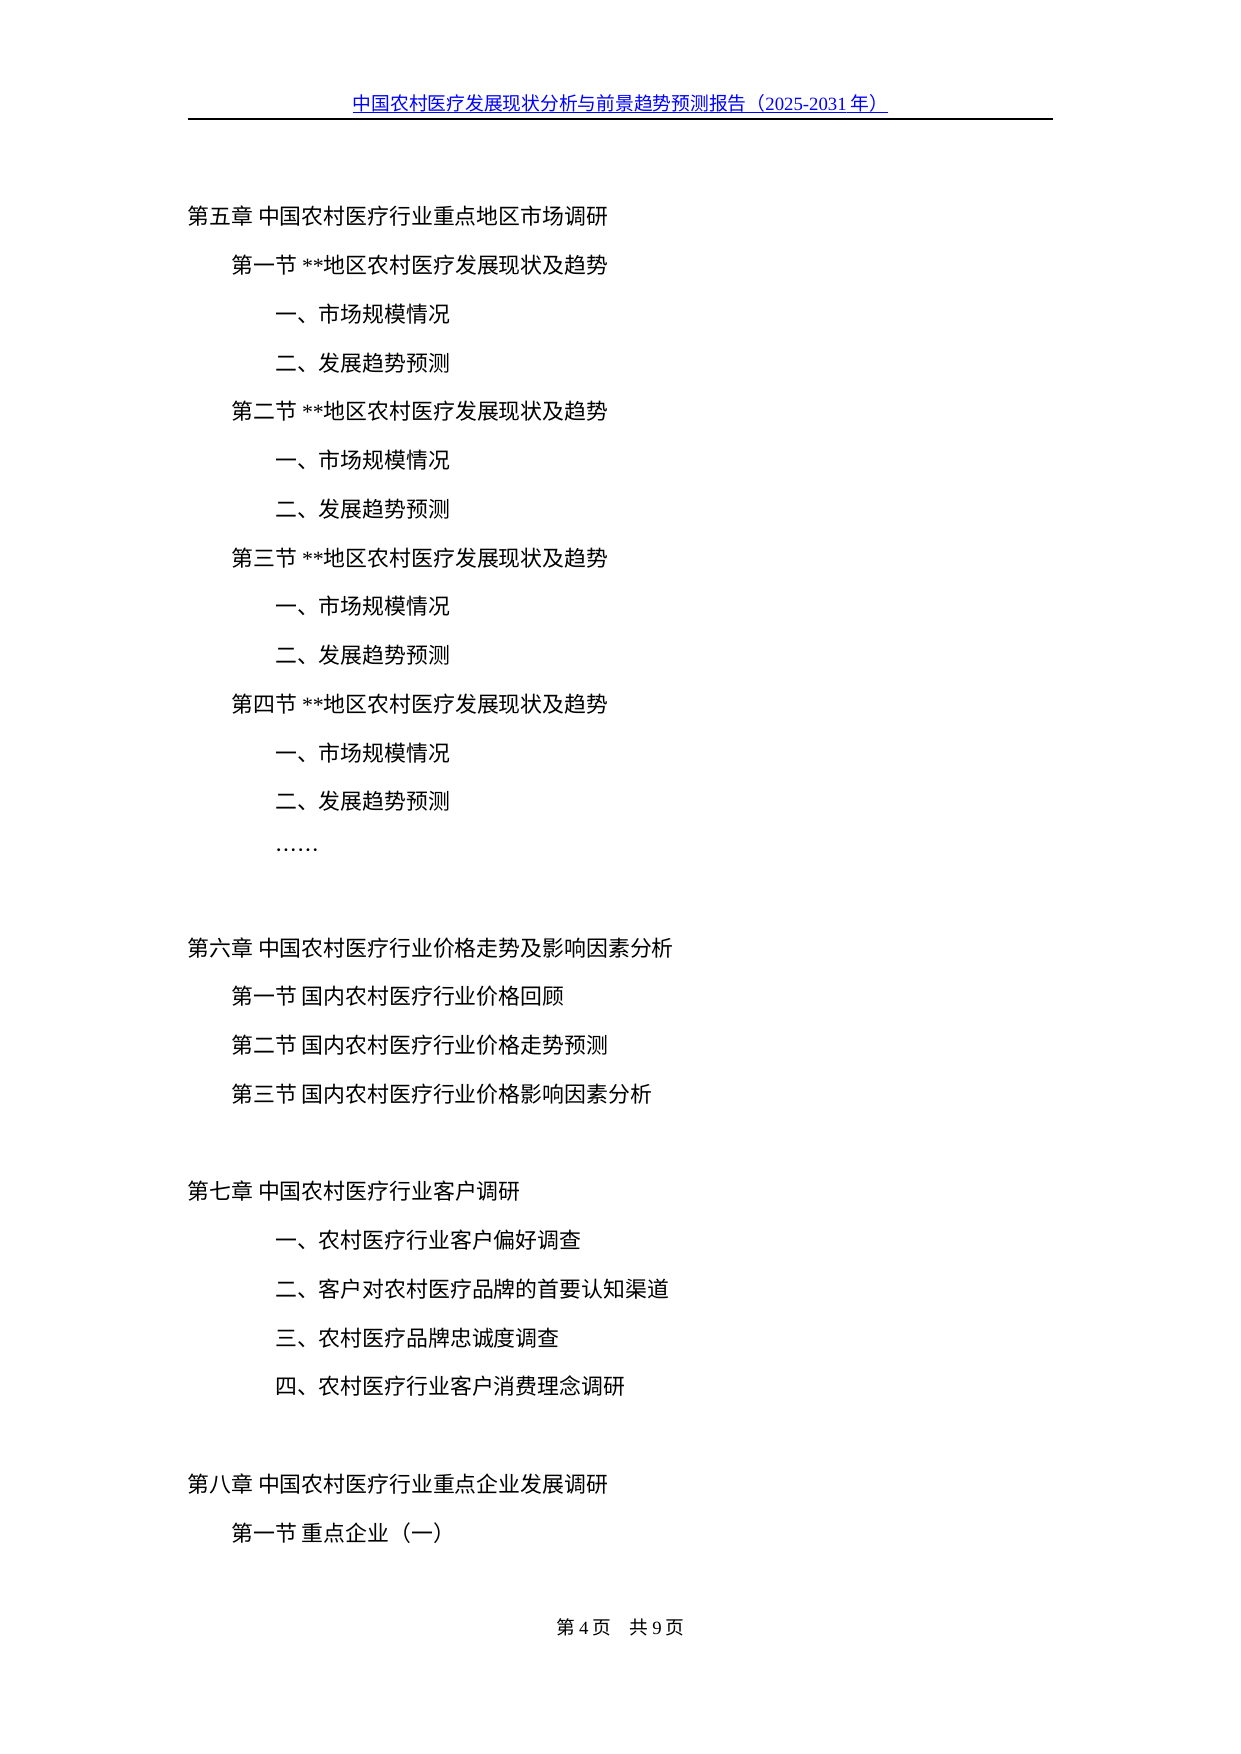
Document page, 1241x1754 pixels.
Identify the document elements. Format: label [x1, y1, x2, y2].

text [187, 150, 1053, 1548]
